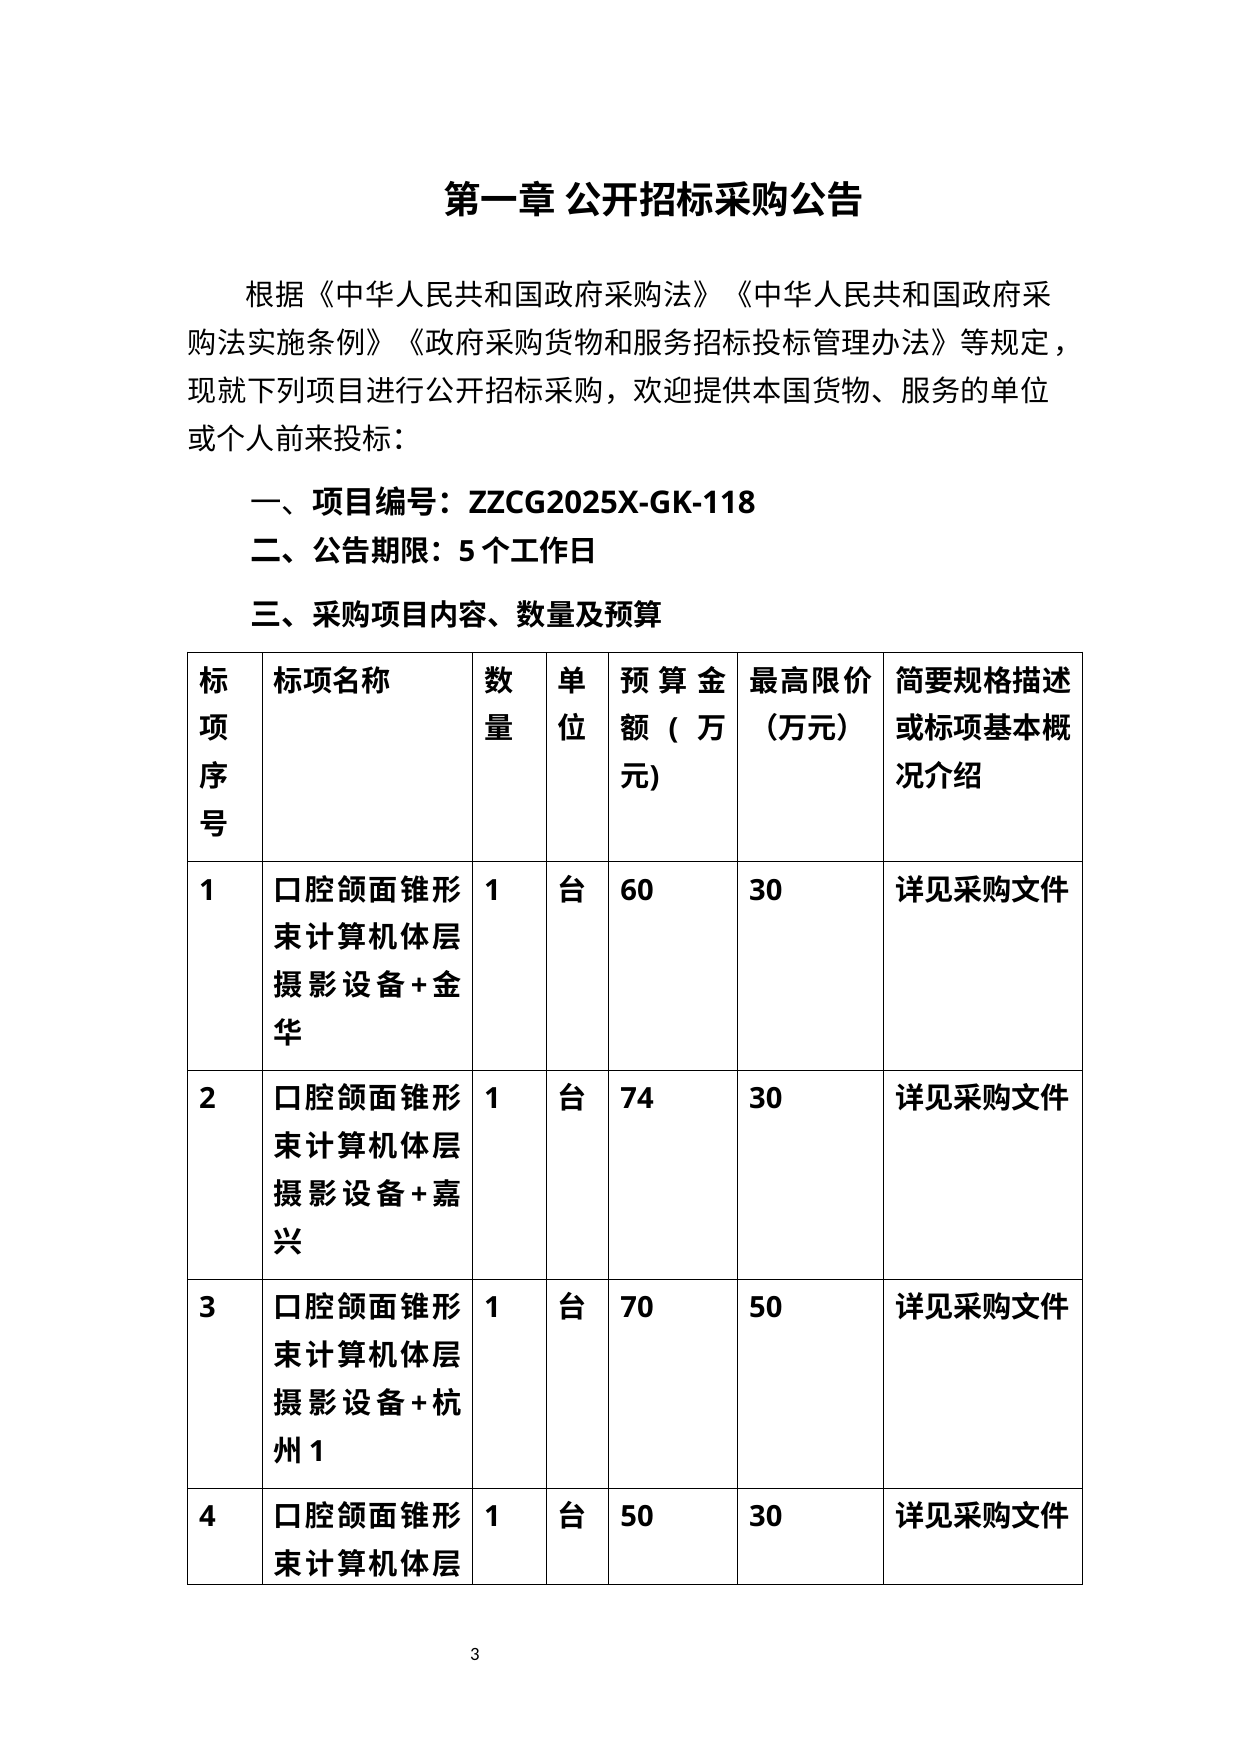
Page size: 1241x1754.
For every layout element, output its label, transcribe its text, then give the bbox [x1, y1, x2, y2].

table_cell 口腔颌面锥形束计算机体层摄影设备+杭州1 [263, 1280, 472, 1487]
text 三、采购项目内容、数量及预算 [187, 587, 1053, 635]
table_cell 3 [188, 1280, 262, 1487]
table_header 预算金额(万元) [609, 653, 737, 861]
table_cell 50 [609, 1489, 737, 1584]
table_cell 台 [547, 862, 608, 1069]
table_cell 30 [738, 1071, 883, 1278]
table_cell 详见采购文件 [884, 1071, 1082, 1278]
table_header 简要规格描述或标项基本概况介绍 [884, 653, 1082, 861]
table_header 最高限价（万元） [738, 653, 883, 861]
table_cell 1 [473, 1280, 546, 1487]
table_header 标项序号 [188, 653, 262, 861]
table_cell 台 [547, 1280, 608, 1487]
table_header 数量 [473, 653, 546, 861]
table_cell 70 [609, 1280, 737, 1487]
table_cell 详见采购文件 [884, 1489, 1082, 1584]
text 二、公告期限：5个工作日 [187, 523, 1053, 571]
table_cell 1 [473, 1489, 546, 1584]
table_cell 详见采购文件 [884, 862, 1082, 1069]
table_cell 2 [188, 1071, 262, 1278]
table_cell 1 [473, 1071, 546, 1278]
table_cell 台 [547, 1071, 608, 1278]
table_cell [263, 1489, 472, 1584]
table_cell 台 [547, 1489, 608, 1584]
table_cell 30 [738, 1489, 883, 1584]
table_cell 详见采购文件 [884, 1280, 1082, 1487]
table_cell 30 [738, 862, 883, 1069]
table_header 标项名称 [263, 653, 472, 861]
text 第一章 公开招标采购公告 [187, 170, 1053, 224]
table_header 单位 [547, 653, 608, 861]
table_cell 口腔颌面锥形束计算机体层摄影设备+金华 [263, 862, 472, 1069]
table_cell 50 [738, 1280, 883, 1487]
table_cell 4 [188, 1489, 262, 1584]
text 一、项目编号：ZZCG2025X-GK-118 [187, 475, 1053, 523]
table_cell 1 [188, 862, 262, 1069]
text 根据《中华人民共和国政府采购法》《中华人民共和国政府采购法实施条例》《政府采购货物和服务招标投标管理办法》等规定，现就下列项目进行公开招标采购，欢迎提供本国货物、服务的单位或个人前来投标： [187, 267, 1053, 459]
table_cell 口腔颌面锥形束计算机体层摄影设备+嘉兴 [263, 1071, 472, 1278]
table_cell 74 [609, 1071, 737, 1278]
table_cell 1 [473, 862, 546, 1069]
table_cell 60 [609, 862, 737, 1069]
